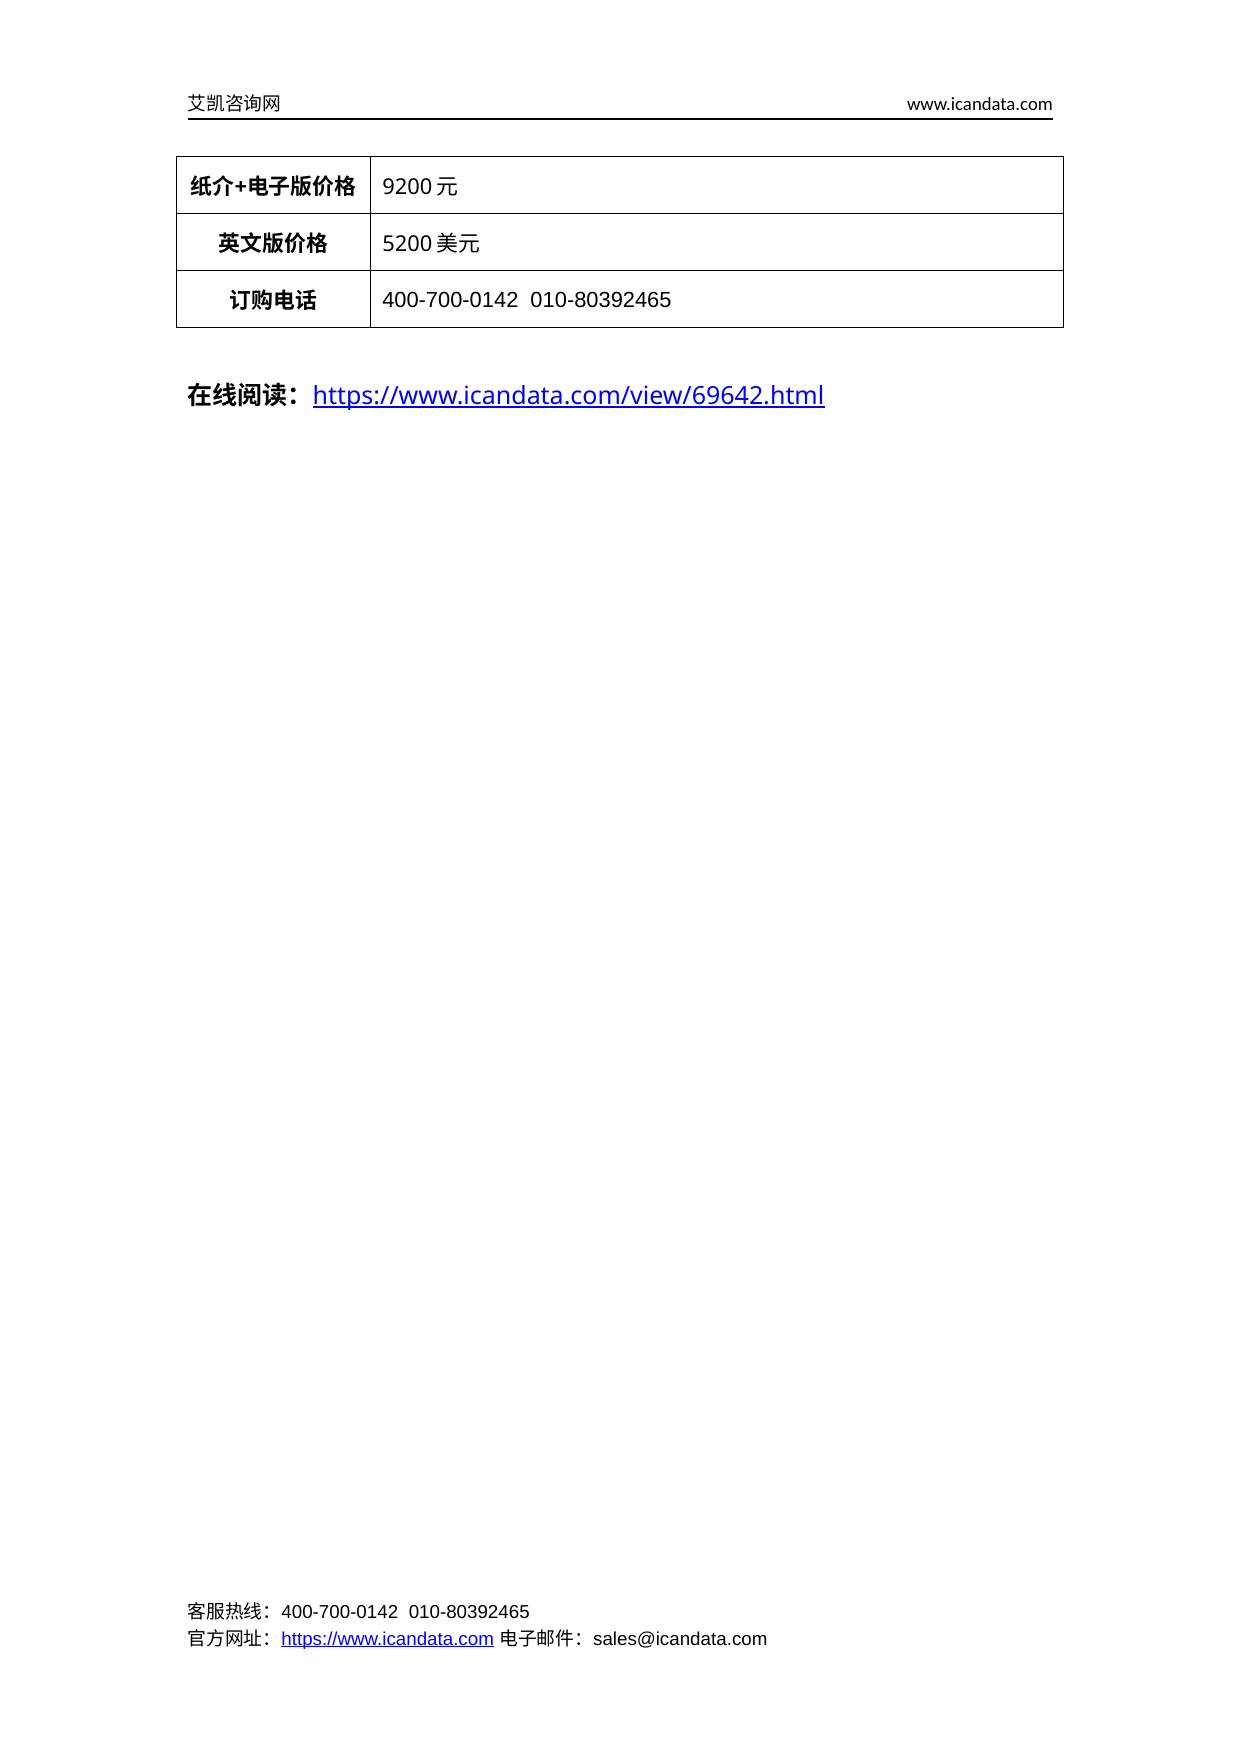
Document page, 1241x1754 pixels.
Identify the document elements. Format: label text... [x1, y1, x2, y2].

table_cell 英文版价格 [177, 214, 370, 270]
table_cell 9200元 [371, 157, 1063, 213]
table_cell 订购电话 [177, 271, 370, 327]
text 在线阅读：https://www.icandata.com/view/69642.html [187, 361, 1053, 426]
table_cell 纸介+电子版价格 [177, 157, 370, 213]
table_cell 5200美元 [371, 214, 1063, 270]
table_cell 400-700-0142 010-80392465 [371, 271, 1063, 327]
